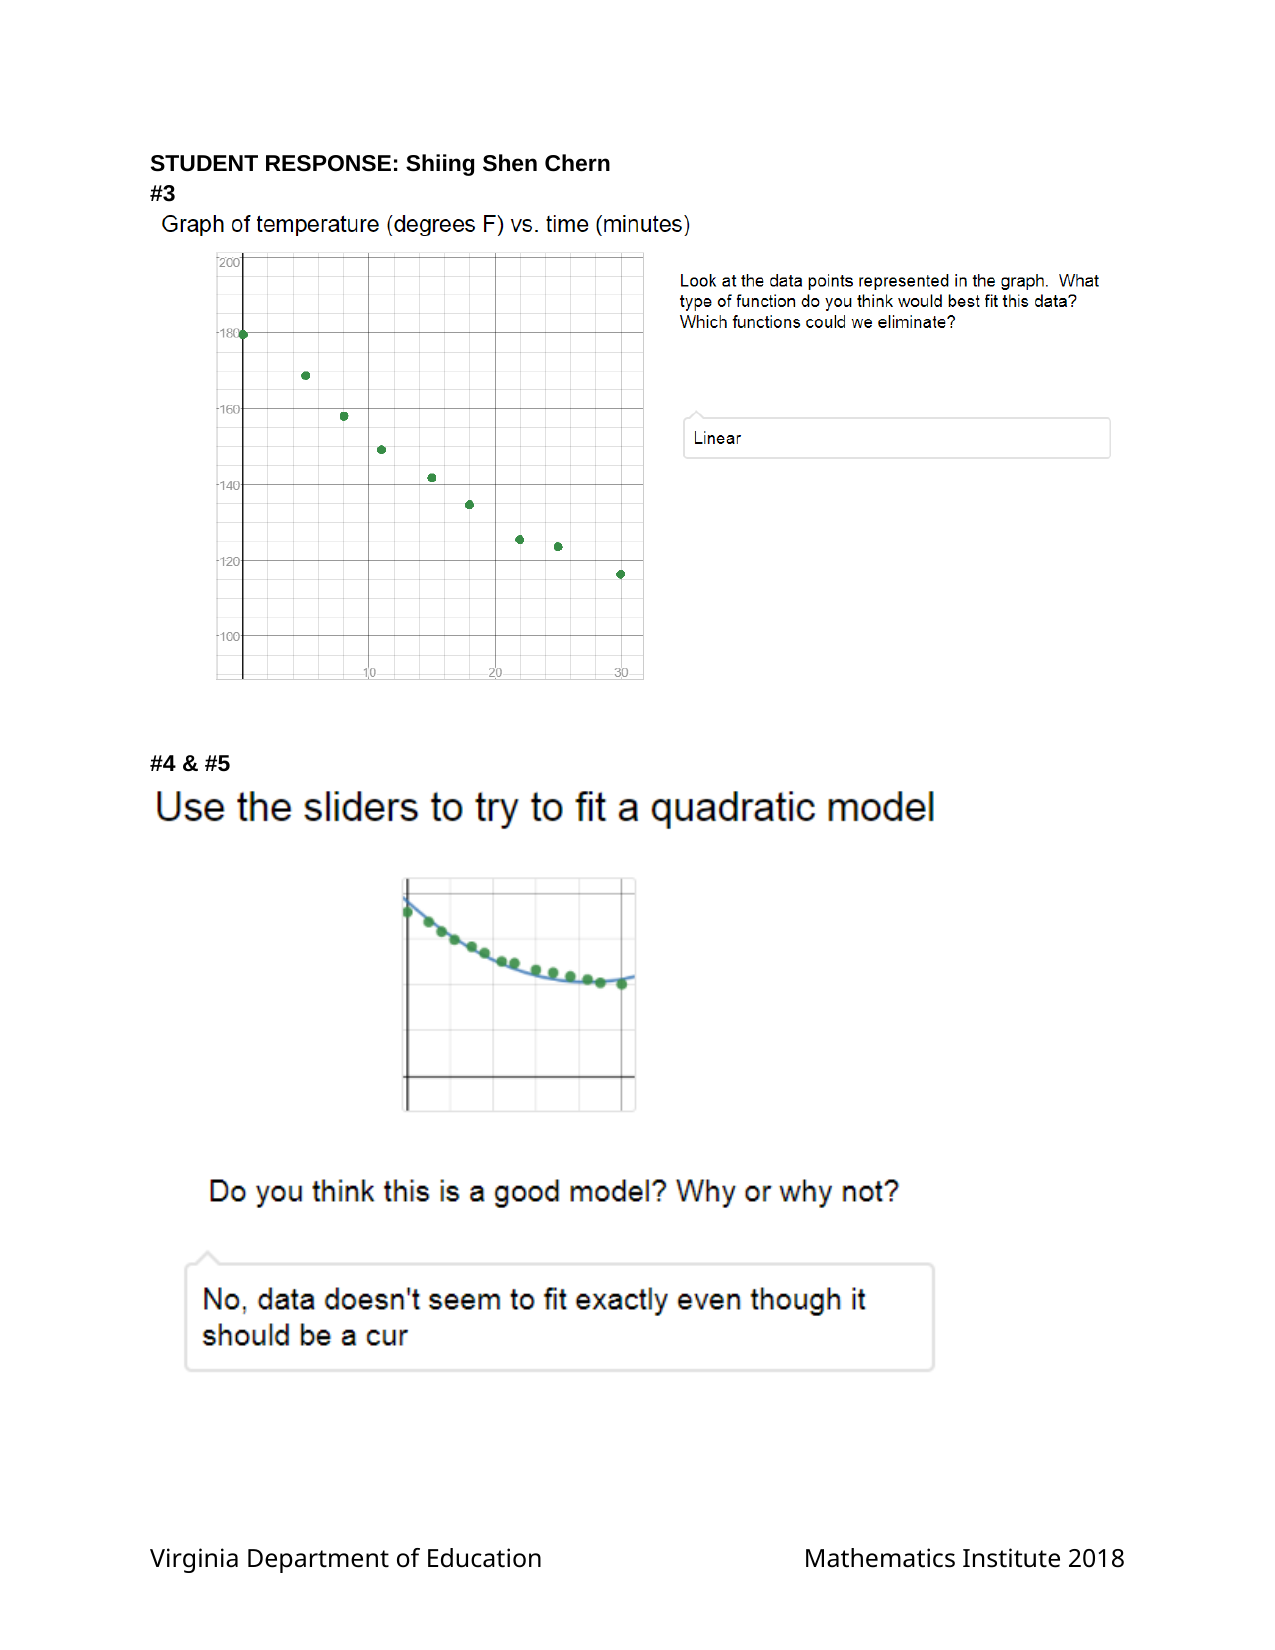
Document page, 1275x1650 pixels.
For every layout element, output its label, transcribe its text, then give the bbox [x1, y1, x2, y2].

text #3 [150, 180, 1125, 207]
text #4 & #5 [150, 750, 1125, 776]
picture [150, 780, 951, 1388]
text STUDENT RESPONSE: Shiing Shen Chern [150, 150, 1125, 176]
picture [150, 210, 1125, 686]
